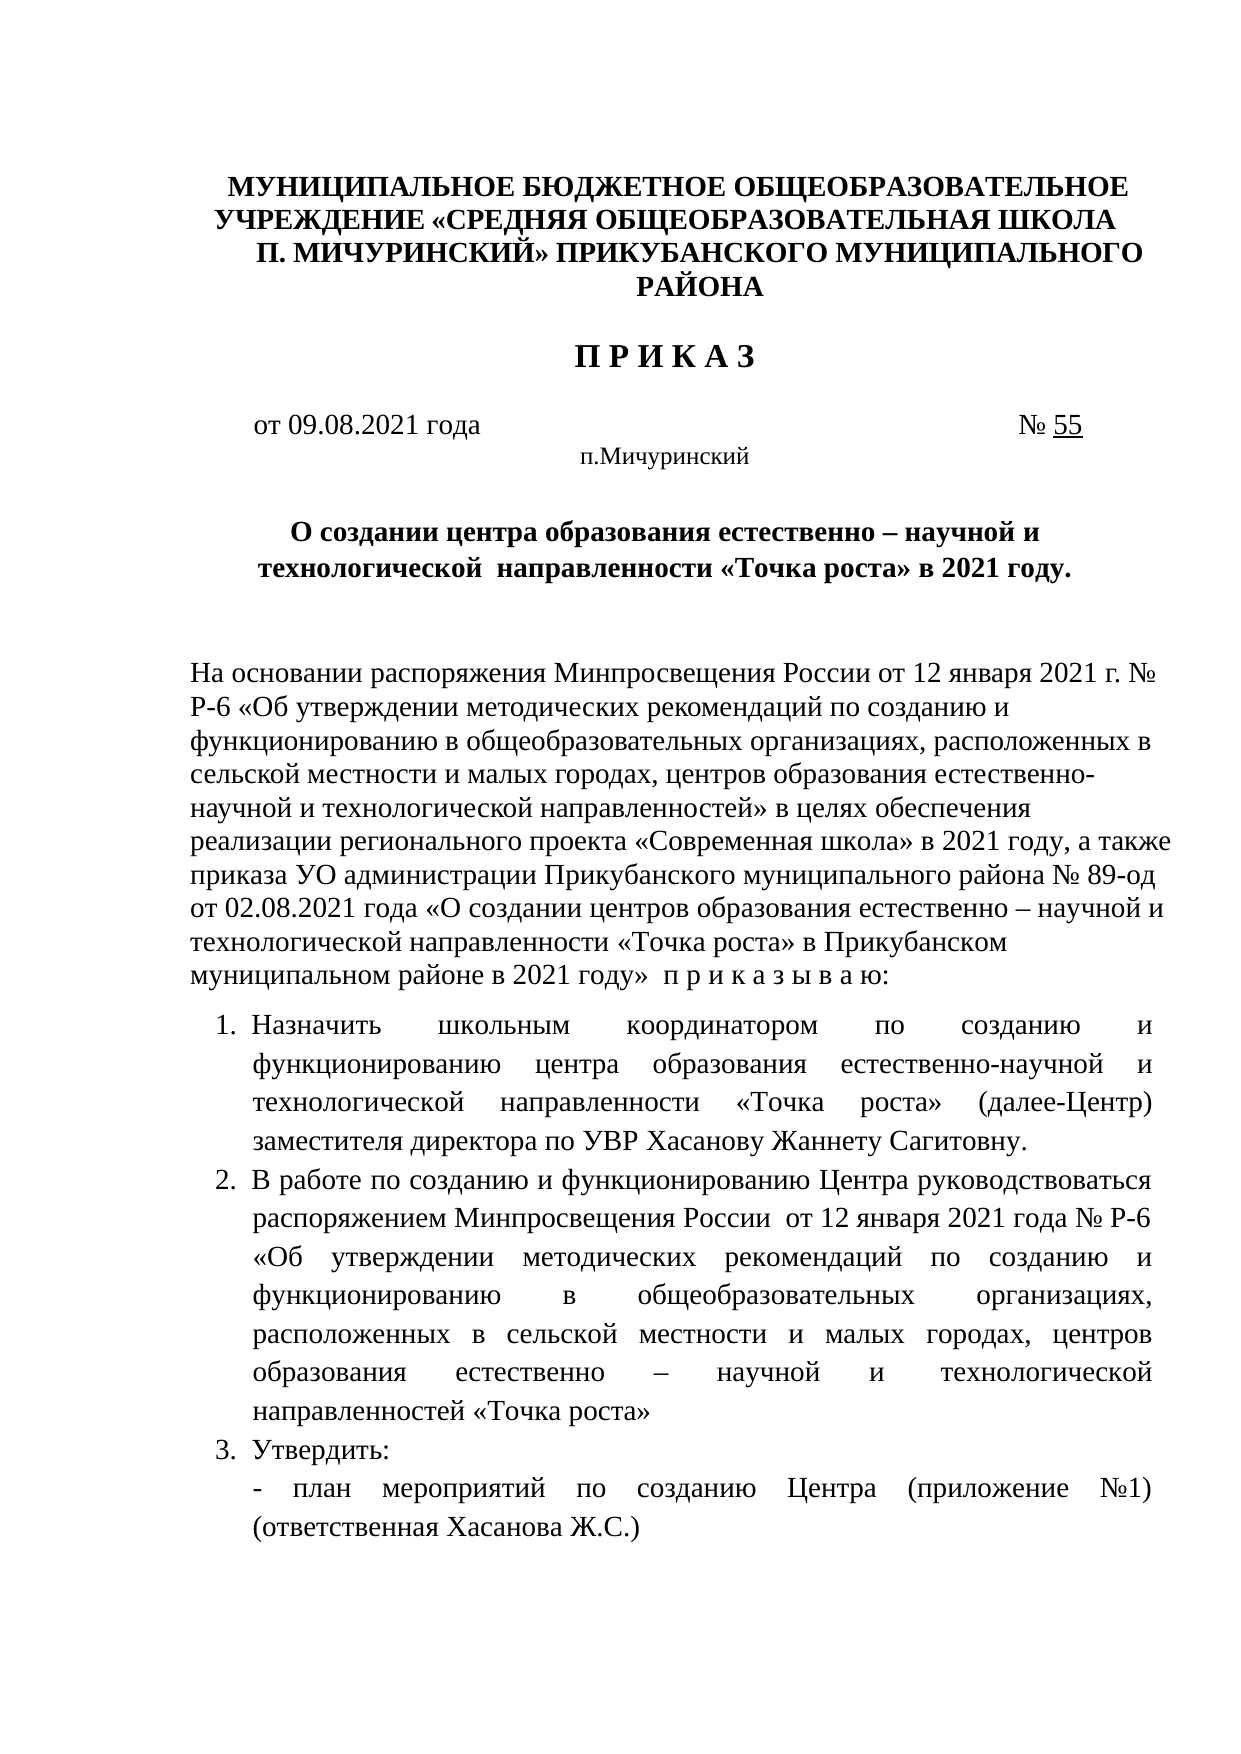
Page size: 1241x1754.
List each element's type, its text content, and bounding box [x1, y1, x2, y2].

text «Об утверждении методических рекомендаций по созданию и функционированию в общеобразовательных организациях, расположенных в сельской местности и малых городах, центров образования естественно – научной и технологической направленностей «Точка роста» [252, 1239, 1152, 1427]
subtitle О создании центра образования естественно – научной и технологической направленности «Точка роста» в 2021 году. [257, 514, 1072, 583]
list Назначить школьным координатором по созданию и функционированию центра образования естественно-научной и технологической направленности «Точка роста» (далее-Центр) заместителя директора по УВР Хасанову Жаннету Сагитовну. [215, 1007, 1152, 1157]
subtitle МУНИЦИПАЛЬНОЕ БЮДЖЕТНОЕ ОБЩЕОБРАЗОВАТЕЛЬНОЕ УЧРЕЖДЕНИЕ «СРЕДНЯЯ ОБЩЕОБРАЗОВАТЕЛЬНАЯ ШКОЛА [190, 169, 1140, 236]
list В работе по созданию и функционированию Центра руководствоваться распоряжением Минпросвещения России от 12 января 2021 года № Р-6 [215, 1162, 1152, 1234]
subtitle На основании распоряжения Минпросвещения России от 12 января 2021 г. № Р-6 «Об утверждении методических рекомендаций по созданию и функционированию в общеобразовательных организациях, расположенных в сельской местности и малых городах, центров образования естественно-научной и технологической направленностей» в целях обеспечения реализации регионального проекта «Современная школа» в 2021 году, а также приказа УО администрации Прикубанского муниципального района № 89-од от 02.08.2021 года «О создании центров образования естественно – научной и технологической направленности «Точка роста» в Прикубанском муниципальном районе в 2021 году» п р и к а з ы в а ю: [190, 656, 1176, 991]
text от 09.08.2021 года № 55 [160, 408, 1176, 441]
text п.Мичуринский [153, 441, 1176, 470]
list план мероприятий по созданию Центра (приложение №1) (ответственная Хасанова Ж.С.) [252, 1470, 1152, 1542]
text П Р И К А З [153, 337, 1176, 375]
list Утвердить: [215, 1432, 1176, 1465]
text П. МИЧУРИНСКИЙ» ПРИКУБАНСКОГО МУНИЦИПАЛЬНОГО РАЙОНА [224, 236, 1176, 303]
